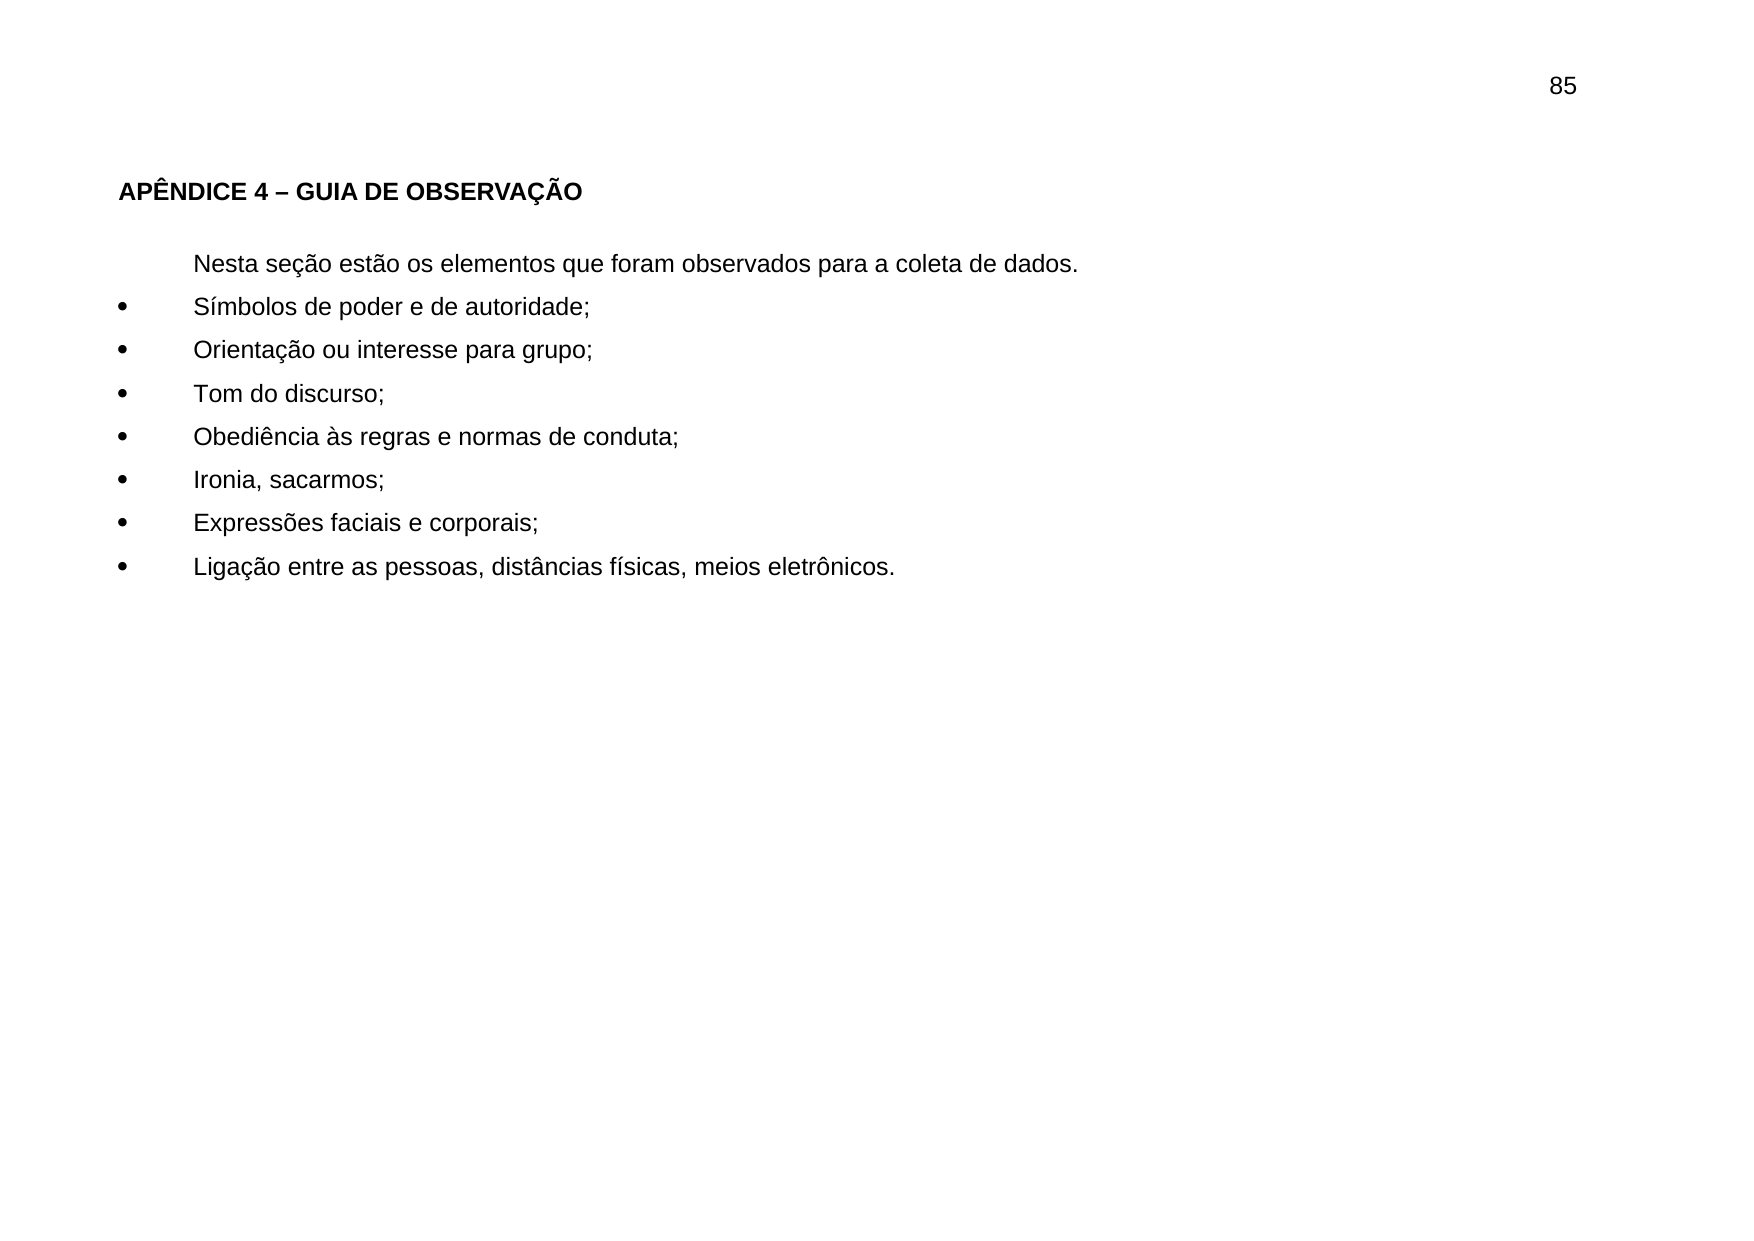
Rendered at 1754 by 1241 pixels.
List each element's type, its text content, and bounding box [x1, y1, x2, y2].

list Símbolos de poder e de autoridade; [118, 292, 1577, 321]
list Ironia, sacarmos; [118, 465, 1577, 494]
list Obediência às regras e normas de conduta; [118, 422, 1577, 451]
list Orientação ou interesse para grupo; [118, 335, 1577, 364]
list Expressões faciais e corporais; [118, 508, 1577, 537]
text Nesta seção estão os elementos que foram observados para a coleta de dados. [118, 249, 1577, 278]
list Tom do discurso; [118, 379, 1577, 407]
list Ligação entre as pessoas, distâncias físicas, meios eletrônicos. [118, 552, 1577, 580]
subtitle APÊNDICE 4 – GUIA DE OBSERVAÇÃO [118, 177, 1577, 206]
